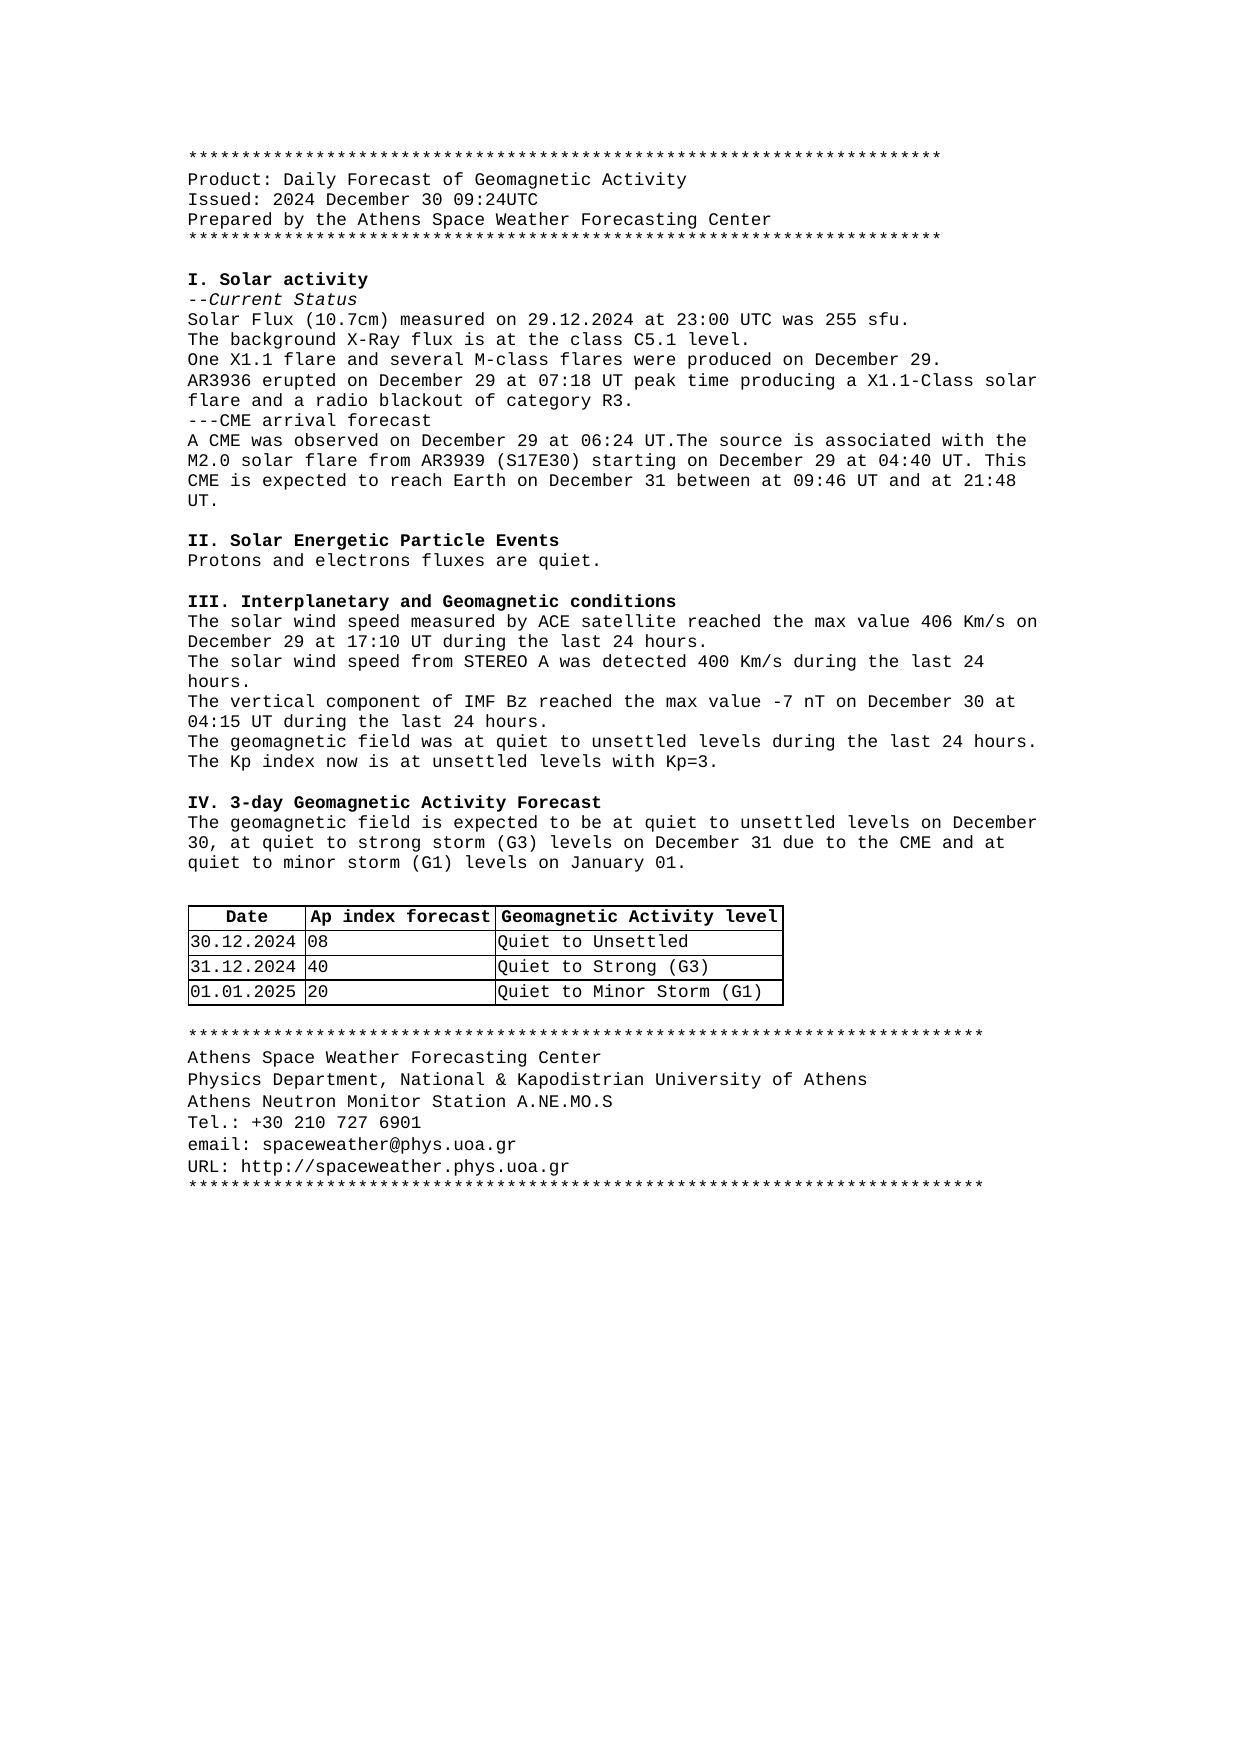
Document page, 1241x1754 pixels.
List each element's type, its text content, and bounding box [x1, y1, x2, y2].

table_cell 30.12.2024 [189, 931, 305, 954]
text *************************************************************************** Athens Space Weather Forecasting Center Physics Department, National & Kapodistrian University of Athens Athens Neutron Monitor Station A.NE.MO.S Tel.: +30 210 727 6901 email: spaceweather@phys.uoa.gr URL: http://spaceweather.phys.uoa.gr *************************************************************************** [187, 1006, 1053, 1199]
table_cell Quiet to Unsettled [496, 931, 782, 954]
table_cell 31.12.2024 [189, 956, 305, 979]
table_cell 20 [306, 981, 495, 1004]
table_cell 40 [306, 956, 495, 979]
table_cell 01.01.2025 [189, 981, 305, 1004]
table_cell Quiet to Strong (G3) [496, 956, 782, 979]
table_header Ap index forecast [306, 907, 495, 930]
table_header Geomagnetic Activity level [496, 907, 782, 930]
table_header Date [189, 907, 305, 930]
table_cell Quiet to Minor Storm (G1) [496, 981, 782, 1004]
table_cell 08 [306, 931, 495, 954]
text *********************************************************************** Product: Daily Forecast of Geomagnetic Activity Issued: 2024 December 30 09:24UTC Prepared by the Athens Space Weather Forecasting Center *********************************************************************** I. Solar activity --Current Status Solar Flux (10.7cm) measured on 29.12.2024 at 23:00 UTC was 255 sfu. The background X-Ray flux is at the class C5.1 level. One X1.1 flare and several M-class flares were produced on December 29. AR3936 erupted on December 29 at 07:18 UT peak time producing a X1.1-Class solar flare and a radio blackout of category R3. ---CME arrival forecast A CME was observed on December 29 at 06:24 UT.The source is associated with the M2.0 solar flare from AR3939 (S17E30) starting on December 29 at 04:40 UT. This CME is expected to reach Earth on December 31 between at 09:46 UT and at 21:48 UT. II. Solar Energetic Particle Events Protons and electrons fluxes are quiet. III. Interplanetary and Geomagnetic conditions The solar wind speed measured by ACE satellite reached the max value 406 Km/s on December 29 at 17:10 UT during the last 24 hours. The solar wind speed from STEREO A was detected 400 Km/s during the last 24 hours. The vertical component of IMF Bz reached the max value -7 nT on December 30 at 04:15 UT during the last 24 hours. The geomagnetic field was at quiet to unsettled levels during the last 24 hours. The Kp index now is at unsettled levels with Kp=3. IV. 3-day Geomagnetic Activity Forecast The geomagnetic field is expected to be at quiet to unsettled levels on December 30, at quiet to strong storm (G3) levels on December 31 due to the CME and at quiet to minor storm (G1) levels on January 01. [187, 150, 1053, 905]
